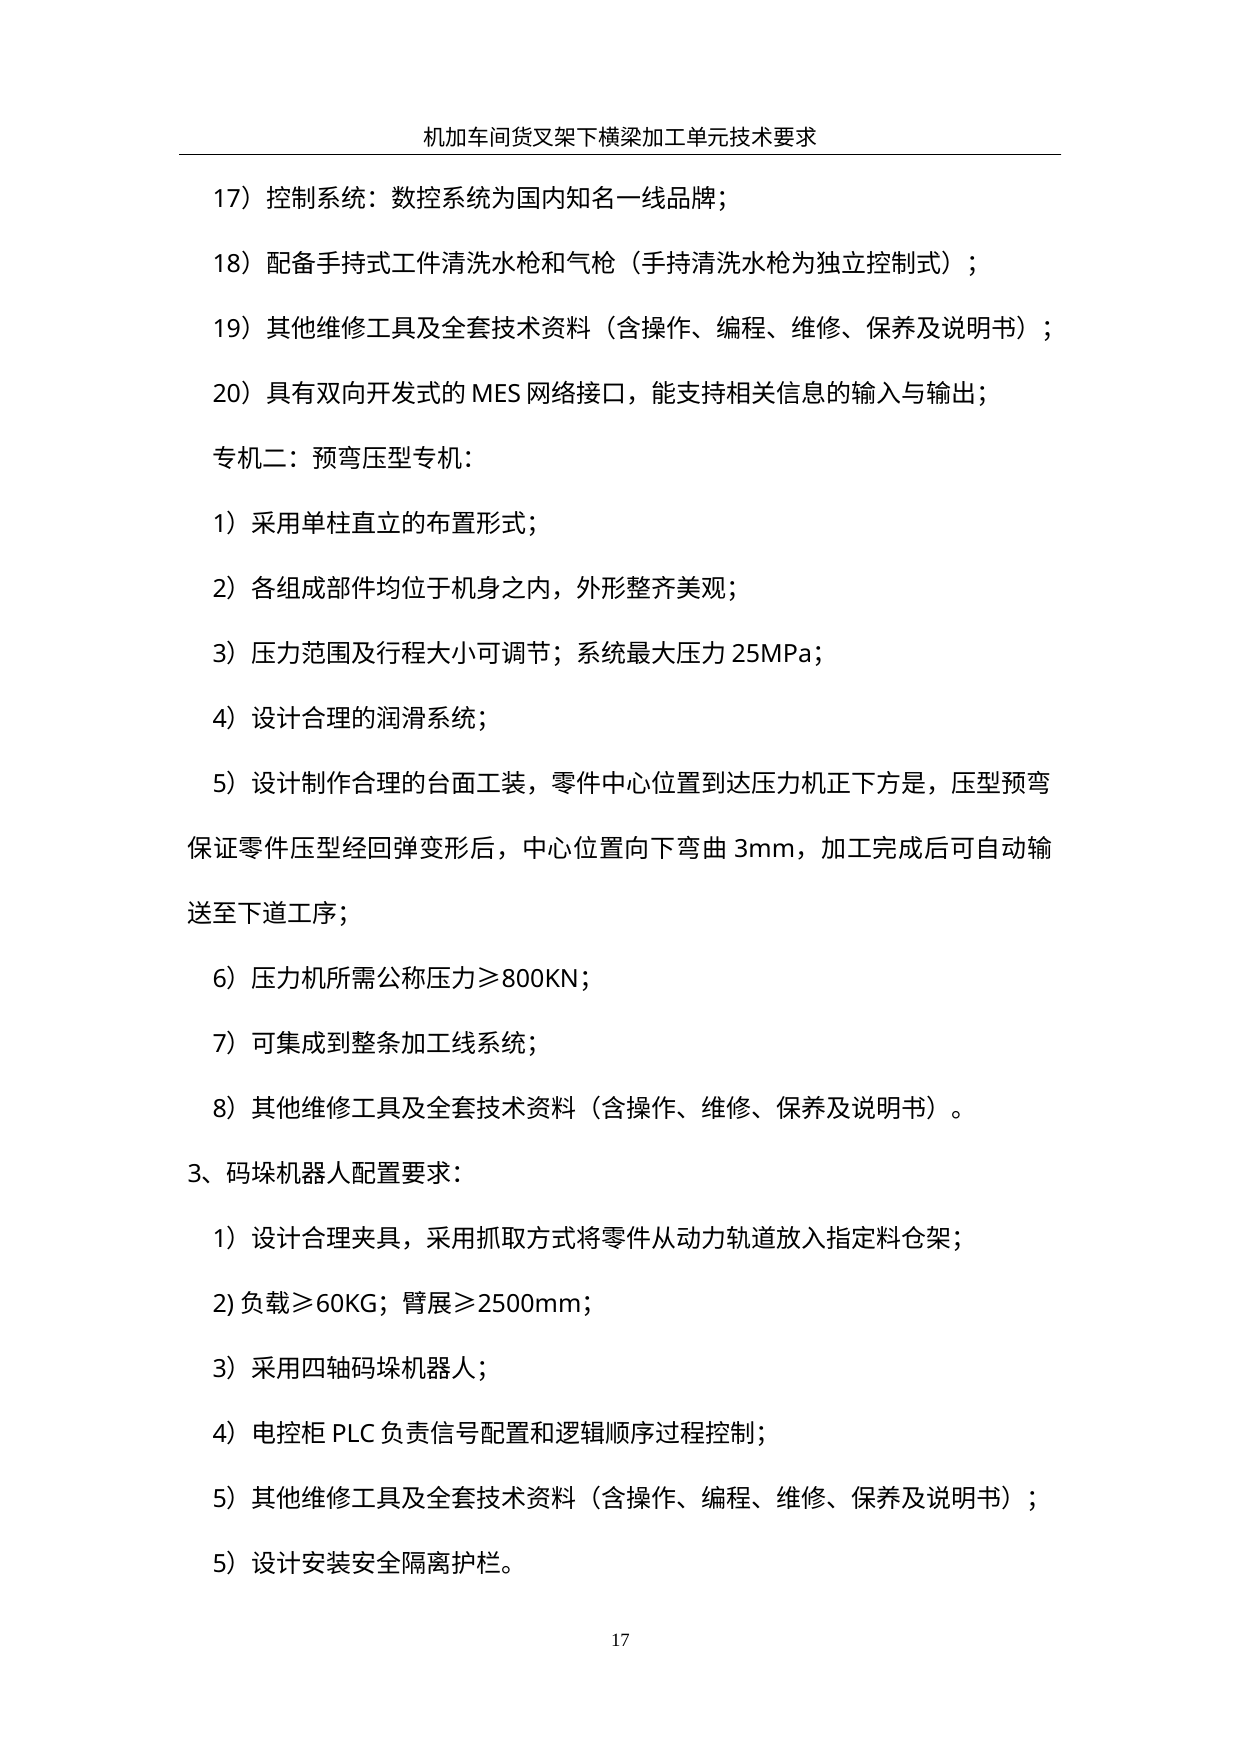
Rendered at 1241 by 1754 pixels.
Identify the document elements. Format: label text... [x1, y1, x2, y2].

list 5）设计安装安全隔离护栏。 [212, 1529, 1053, 1594]
list 3、码垛机器人配置要求： [187, 1139, 1053, 1204]
list 1）设计合理夹具，采用抓取方式将零件从动力轨道放入指定料仓架； [187, 1204, 1053, 1269]
list 专机二：预弯压型专机： [187, 424, 1053, 489]
list 压力范围及行程大小可调节；系统最大压力25MPa； [187, 619, 1053, 684]
list 其他维修工具及全套技术资料（含操作、维修、保养及说明书）。 [187, 1074, 1053, 1139]
list 设计合理的润滑系统； [187, 684, 1053, 749]
list 3）采用四轴码垛机器人； [212, 1334, 1053, 1399]
list 各组成部件均位于机身之内，外形整齐美观； [187, 554, 1053, 619]
list 设计制作合理的台面工装，零件中心位置到达压力机正下方是，压型预弯，保证零件压型经回弹变形后，中心位置向下弯曲3mm，加工完成后可自动输送至下道工序； [187, 749, 1053, 944]
list 5）其他维修工具及全套技术资料（含操作、编程、维修、保养及说明书）； [212, 1464, 1053, 1529]
list 20）具有双向开发式的MES网络接口，能支持相关信息的输入与输出； [187, 359, 1053, 424]
list 19）其他维修工具及全套技术资料（含操作、编程、维修、保养及说明书）； [187, 294, 1053, 359]
list 4）电控柜PLC负责信号配置和逻辑顺序过程控制； [212, 1399, 1053, 1464]
list 17）控制系统：数控系统为国内知名一线品牌； [187, 164, 1053, 229]
list 采用单柱直立的布置形式； [187, 489, 1053, 554]
list 18）配备手持式工件清洗水枪和气枪（手持清洗水枪为独立控制式）； [187, 229, 1053, 294]
list 2) 负载≥60KG；臂展≥2500mm； [212, 1269, 1053, 1334]
list 压力机所需公称压力≥800KN； [187, 944, 1053, 1009]
list 可集成到整条加工线系统； [187, 1009, 1053, 1074]
